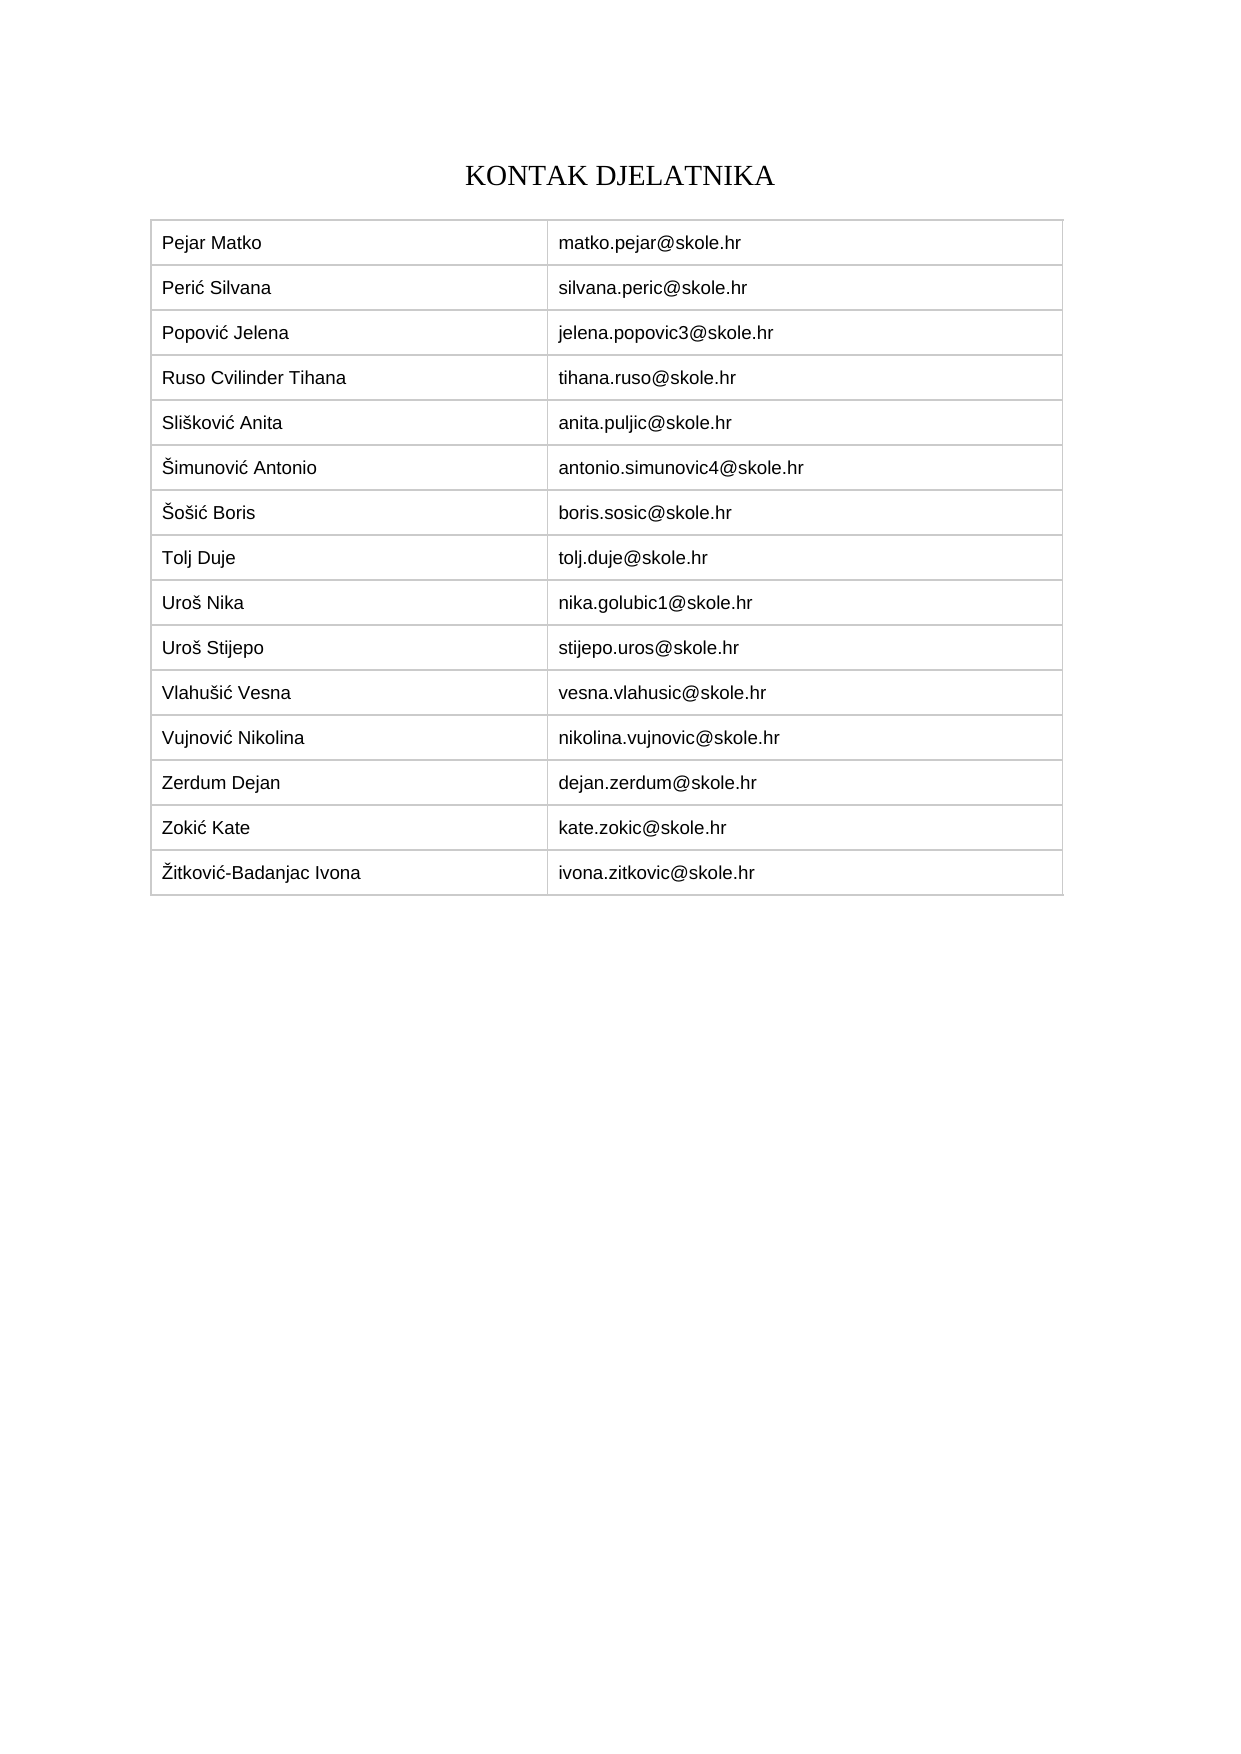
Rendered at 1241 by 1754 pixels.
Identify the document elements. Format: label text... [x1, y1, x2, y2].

table_cell Uroš Nika [152, 581, 547, 624]
table_cell kate.zokic@skole.hr [548, 806, 1062, 849]
table_cell Pejar Matko [152, 221, 547, 264]
table_cell nika.golubic1@skole.hr [548, 581, 1062, 624]
table_cell nikolina.vujnovic@skole.hr [548, 716, 1062, 759]
table_cell Ruso Cvilinder Tihana [152, 356, 547, 399]
table_cell matko.pejar@skole.hr [548, 221, 1062, 264]
table_cell Zokić Kate [152, 806, 547, 849]
table_cell dejan.zerdum@skole.hr [548, 761, 1062, 804]
table_cell ivona.zitkovic@skole.hr [548, 851, 1062, 894]
table_cell Vujnović Nikolina [152, 716, 547, 759]
table_cell Šimunović Antonio [152, 446, 547, 489]
table_cell Zerdum Dejan [152, 761, 547, 804]
table_cell Uroš Stijepo [152, 626, 547, 669]
table_cell tihana.ruso@skole.hr [548, 356, 1062, 399]
table_cell tolj.duje@skole.hr [548, 536, 1062, 579]
table_cell Vlahušić Vesna [152, 671, 547, 714]
table_cell antonio.simunovic4@skole.hr [548, 446, 1062, 489]
table_cell Šošić Boris [152, 491, 547, 534]
table_cell Slišković Anita [152, 401, 547, 444]
table_cell Perić Silvana [152, 266, 547, 309]
table_cell stijepo.uros@skole.hr [548, 626, 1062, 669]
table_cell jelena.popovic3@skole.hr [548, 311, 1062, 354]
table_cell Tolj Duje [152, 536, 547, 579]
table_cell anita.puljic@skole.hr [548, 401, 1062, 444]
table_cell boris.sosic@skole.hr [548, 491, 1062, 534]
table_cell silvana.peric@skole.hr [548, 266, 1062, 309]
table_cell vesna.vlahusic@skole.hr [548, 671, 1062, 714]
table_cell Žitković-Badanjac Ivona [152, 851, 547, 894]
table_cell Popović Jelena [152, 311, 547, 354]
